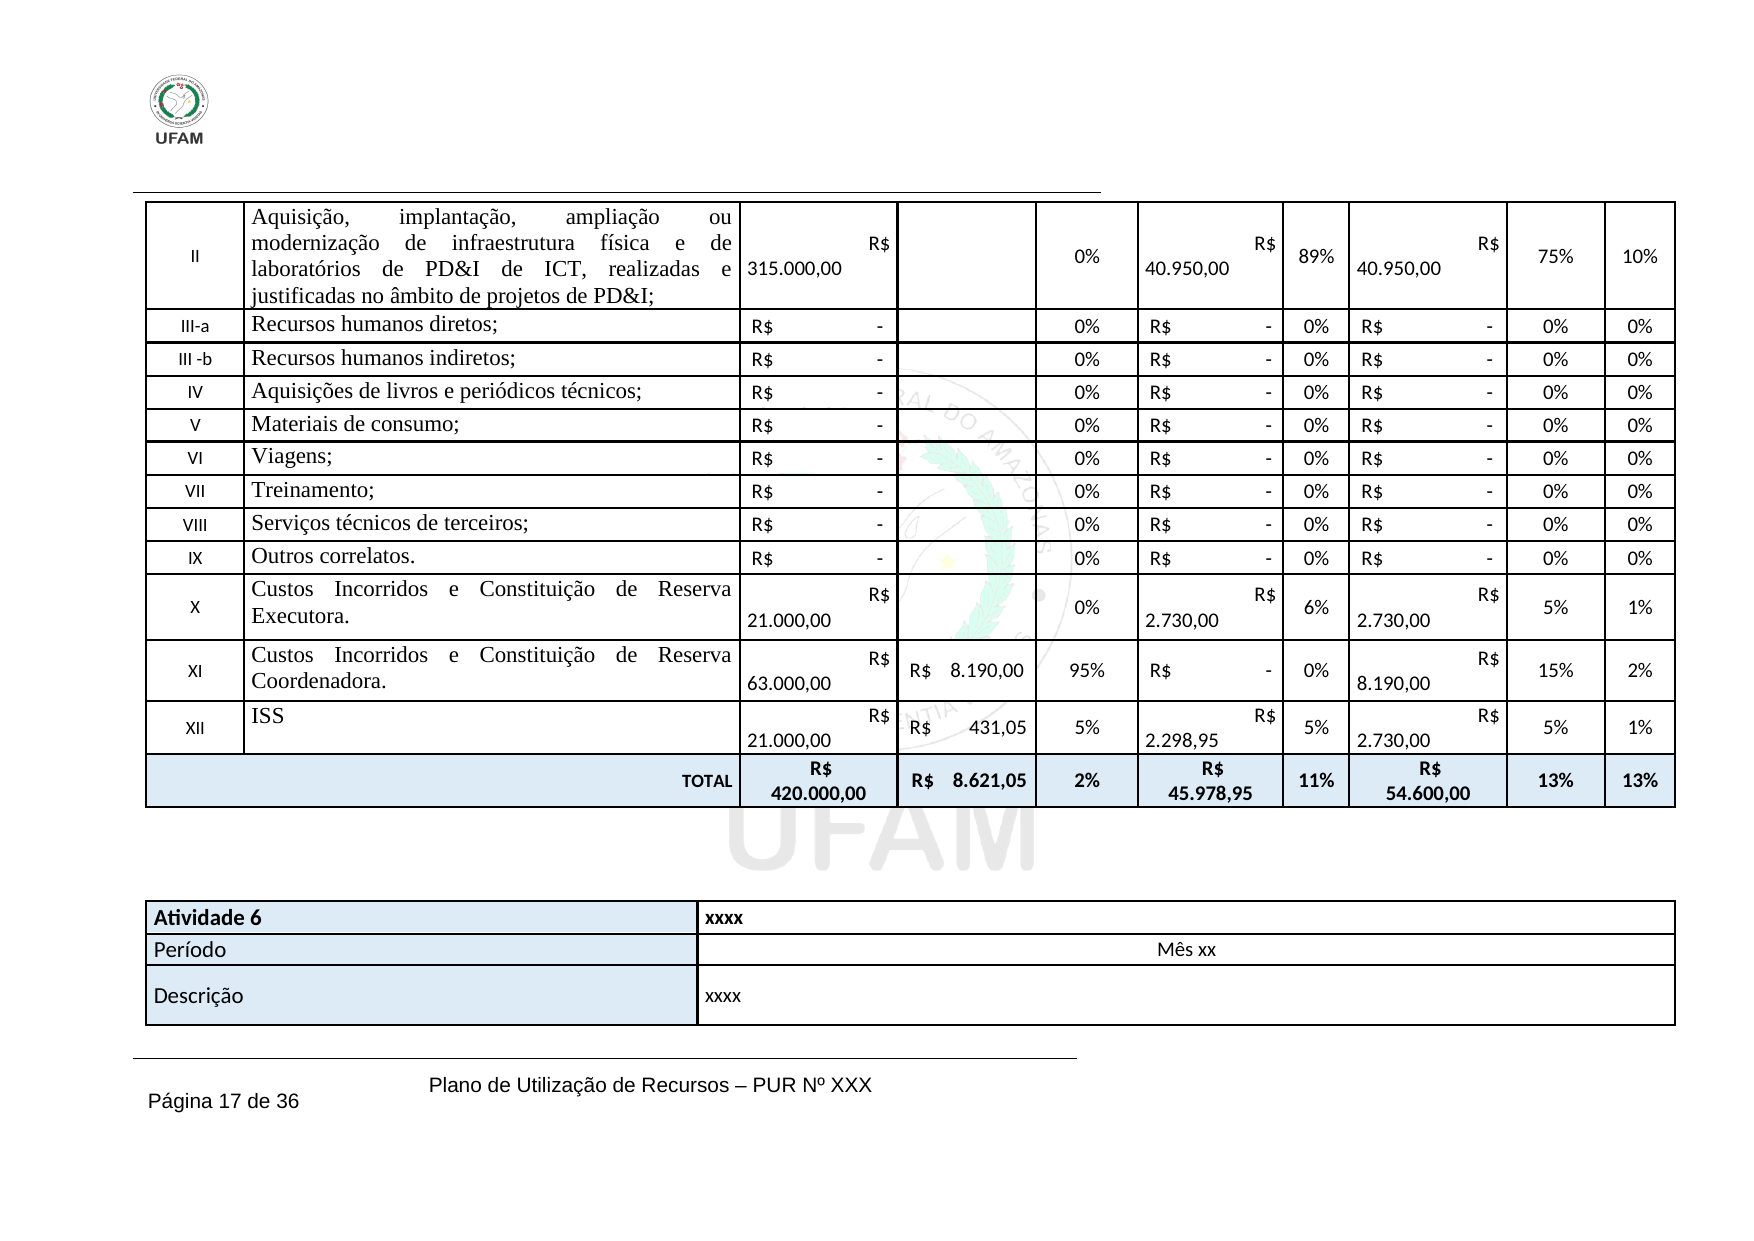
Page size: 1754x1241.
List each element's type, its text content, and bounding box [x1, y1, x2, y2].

table_cell Viagens; [245, 443, 739, 473]
table_cell 0% [1508, 443, 1604, 473]
table_cell 0% [1606, 377, 1674, 407]
table_cell Serviços técnicos de terceiros; [245, 509, 739, 540]
table_cell IX [147, 542, 243, 573]
table_cell 5% [1284, 702, 1348, 753]
table_cell [899, 575, 1035, 639]
table_cell R$ 8.190,00 [1350, 641, 1506, 700]
table_cell 2% [1606, 641, 1674, 700]
table_cell R$ - [741, 476, 896, 507]
table_cell TOTAL [147, 755, 739, 806]
table_cell R$ - [1139, 443, 1282, 473]
table_cell 0% [1508, 344, 1604, 375]
table_cell II [147, 203, 243, 308]
table_cell 5% [1037, 702, 1137, 753]
table_cell 2% [1037, 755, 1137, 806]
table_cell R$ 431,05 [899, 702, 1035, 753]
table_cell IV [147, 377, 243, 407]
table_cell R$ - [1350, 509, 1506, 540]
table_cell [899, 476, 1035, 507]
table_cell 0% [1037, 476, 1137, 507]
table_cell R$ 2.730,00 [1350, 575, 1506, 639]
table_cell XI [147, 641, 243, 700]
table_cell R$ - [741, 377, 896, 407]
table_cell R$ 8.190,00 [899, 641, 1035, 700]
table_cell [899, 377, 1035, 407]
table_cell 13% [1508, 755, 1604, 806]
table_cell R$ 420.000,00 [741, 755, 896, 806]
table_cell 11% [1284, 755, 1348, 806]
table_cell 0% [1284, 377, 1348, 407]
table_cell 13% [1606, 755, 1674, 806]
table_cell 0% [1284, 310, 1348, 341]
table_cell Treinamento; [245, 476, 739, 507]
table_cell 0% [1606, 310, 1674, 341]
table_cell Aquisição, implantação, ampliação ou modernização de infraestrutura física e de laboratórios de PD&I de ICT, realizadas e justificadas no âmbito de projetos de PD&I; [245, 203, 739, 308]
table_cell [899, 344, 1035, 375]
table_cell Período [147, 935, 696, 964]
table_cell III-a [147, 310, 243, 341]
table_cell Mês xx [699, 935, 1674, 964]
table_cell 15% [1508, 641, 1604, 700]
table_cell 0% [1508, 310, 1604, 341]
table_cell R$ - [1139, 377, 1282, 407]
table_cell 0% [1606, 410, 1674, 440]
table_cell 10% [1606, 203, 1674, 308]
table_cell 0% [1508, 410, 1604, 440]
table_cell [899, 410, 1035, 440]
table_cell 0% [1606, 476, 1674, 507]
table_cell Materiais de consumo; [245, 410, 739, 440]
table_cell 5% [1508, 702, 1604, 753]
table_cell 0% [1606, 509, 1674, 540]
table_cell 0% [1037, 443, 1137, 473]
table_cell 0% [1284, 476, 1348, 507]
table_cell R$ - [741, 542, 896, 573]
table_cell VI [147, 443, 243, 473]
table_cell VIII [147, 509, 243, 540]
table_cell R$ 40.950,00 [1139, 203, 1282, 308]
table_cell R$ - [741, 344, 896, 375]
table_header xxxx [699, 902, 1674, 932]
table_cell 0% [1606, 542, 1674, 573]
table_cell R$ - [1350, 377, 1506, 407]
table_cell 0% [1284, 641, 1348, 700]
table_cell R$ - [741, 509, 896, 540]
table_cell R$ - [1350, 310, 1506, 341]
table_cell R$ 2.730,00 [1139, 575, 1282, 639]
table_cell R$ 45.978,95 [1139, 755, 1282, 806]
table_cell R$ - [741, 410, 896, 440]
table_cell 0% [1508, 542, 1604, 573]
table_cell 0% [1606, 443, 1674, 473]
table_cell XII [147, 702, 243, 753]
table_cell VII [147, 476, 243, 507]
table_cell 0% [1037, 509, 1137, 540]
table_cell 6% [1284, 575, 1348, 639]
table_cell R$ 21.000,00 [741, 702, 896, 753]
table_cell R$ - [1139, 542, 1282, 573]
table_cell R$ - [1139, 641, 1282, 700]
table_cell R$ - [1139, 476, 1282, 507]
table_cell 1% [1606, 575, 1674, 639]
table_cell Recursos humanos indiretos; [245, 344, 739, 375]
table_cell V [147, 410, 243, 440]
table_cell R$ 40.950,00 [1350, 203, 1506, 308]
table_cell Descrição [147, 966, 696, 1024]
table_cell R$ 63.000,00 [741, 641, 896, 700]
table_cell R$ 54.600,00 [1350, 755, 1506, 806]
table_cell R$ - [1139, 344, 1282, 375]
table_cell R$ 21.000,00 [741, 575, 896, 639]
table_cell 1% [1606, 702, 1674, 753]
table_cell R$ - [1139, 410, 1282, 440]
table_cell R$ - [1139, 310, 1282, 341]
table_cell 0% [1606, 344, 1674, 375]
table_cell 0% [1037, 344, 1137, 375]
table_cell 0% [1508, 509, 1604, 540]
table_cell R$ - [1139, 509, 1282, 540]
table_cell R$ 315.000,00 [741, 203, 896, 308]
table_cell 0% [1284, 410, 1348, 440]
table_cell 0% [1284, 443, 1348, 473]
table_cell 5% [1508, 575, 1604, 639]
table_cell 0% [1508, 476, 1604, 507]
table_cell 0% [1284, 344, 1348, 375]
table_cell 0% [1037, 377, 1137, 407]
table_cell 0% [1037, 203, 1137, 308]
table_cell Custos Incorridos e Constituição de Reserva Executora. [245, 575, 739, 639]
table_cell 75% [1508, 203, 1604, 308]
table_cell 0% [1508, 377, 1604, 407]
table_cell ISS [245, 702, 739, 753]
table_cell 0% [1037, 410, 1137, 440]
table_cell 0% [1037, 542, 1137, 573]
table_cell 0% [1284, 509, 1348, 540]
table_cell 0% [1037, 310, 1137, 341]
table_cell R$ 8.621,05 [899, 755, 1035, 806]
table_cell [899, 310, 1035, 341]
table_cell R$ 2.298,95 [1139, 702, 1282, 753]
table_cell 0% [1284, 542, 1348, 573]
table_cell R$ - [1350, 542, 1506, 573]
table_cell Custos Incorridos e Constituição de Reserva Coordenadora. [245, 641, 739, 700]
table_cell [899, 509, 1035, 540]
table_cell 0% [1037, 575, 1137, 639]
table_cell III -b [147, 344, 243, 375]
table_cell xxxx [699, 966, 1674, 1024]
table_cell [899, 443, 1035, 473]
table_cell [899, 542, 1035, 573]
table_header Atividade 6 [147, 902, 696, 932]
table_cell Aquisições de livros e periódicos técnicos; [245, 377, 739, 407]
table_cell Outros correlatos. [245, 542, 739, 573]
table_cell R$ 2.730,00 [1350, 702, 1506, 753]
table_cell 95% [1037, 641, 1137, 700]
table_cell R$ - [1350, 443, 1506, 473]
table_cell R$ - [1350, 476, 1506, 507]
table_cell R$ - [741, 310, 896, 341]
picture [147, 73, 209, 146]
table_cell [899, 203, 1035, 308]
table_cell X [147, 575, 243, 639]
table_cell 89% [1284, 203, 1348, 308]
table_cell R$ - [741, 443, 896, 473]
table_cell Recursos humanos diretos; [245, 310, 739, 341]
table_cell R$ - [1350, 410, 1506, 440]
table_cell R$ - [1350, 344, 1506, 375]
